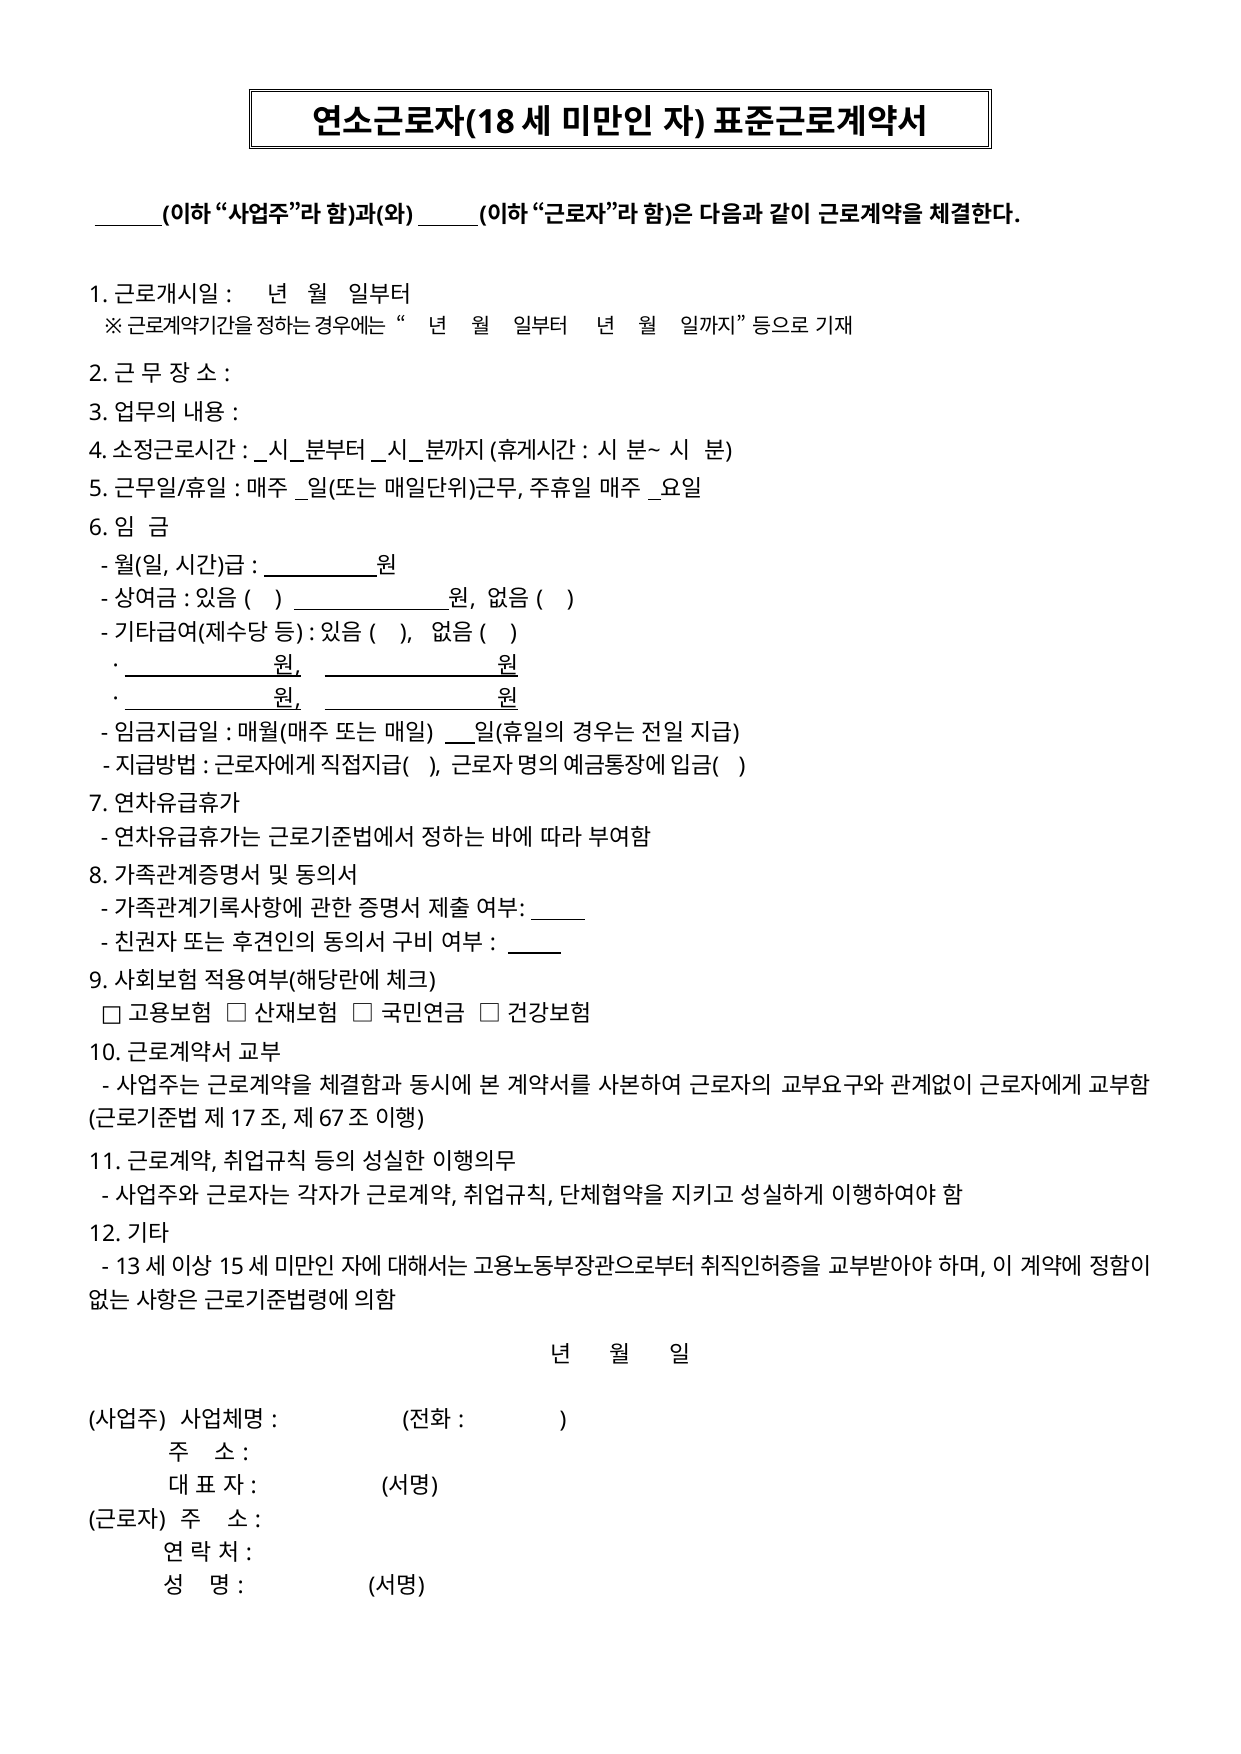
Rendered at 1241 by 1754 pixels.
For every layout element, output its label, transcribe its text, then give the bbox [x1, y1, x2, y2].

text □ 고용보험 □ 산재보험 □ 국민연금 □ 건강보험 [89, 995, 1152, 1028]
text - 가족관계기록사항에 관한 증명서 제출 여부: [89, 890, 1152, 923]
text - 13세 이상 15세 미만인 자에 대해서는 고용노동부장관으로부터 취직인허증을 교부받아야 하며, 이 계약에 정함이 없는 사항은 근로기준법령에 의함 [89, 1248, 1152, 1315]
text 1. 근로개시일 : 년 월 일부터 [89, 276, 1152, 309]
text - 월(일, 시간)급 : 원 [89, 547, 1152, 580]
text 4. 소정근로시간 : 시 분부터 시 분까지 (휴게시간 : 시 분~ 시 분) [89, 432, 1152, 465]
text 7. 연차유급휴가 [89, 785, 1152, 818]
text 5. 근무일/휴일 : 매주 일(또는 매일단위)근무, 주휴일 매주 요일 [89, 470, 1152, 503]
text - 상여금 : 있음 ( ) 원, 없음 ( ) [89, 580, 1152, 613]
text - 기타급여(제수당 등) : 있음 ( ), 없음 ( ) [89, 613, 1152, 647]
table_header 연소근로자(18세 미만인 자) 표준근로계약서 [252, 92, 988, 146]
text - 지급방법 : 근로자에게 직접지급( ), 근로자 명의 예금통장에 입금( ) [89, 747, 1152, 780]
text 6. 임 금 [89, 508, 1152, 542]
text 3. 업무의 내용 : [89, 393, 1152, 427]
text ※ 근로계약기간을 정하는 경우에는 “ 년 월 일부터 년 월 일까지” 등으로 기재 [89, 309, 1152, 340]
text 11. 근로계약, 취업규칙 등의 성실한 이행의무 [89, 1143, 1152, 1176]
text 년 월 일 [89, 1336, 1152, 1369]
text - 친권자 또는 후견인의 동의서 구비 여부 : [89, 923, 1152, 957]
text - 임금지급일 : 매월(매주 또는 매일) 일(휴일의 경우는 전일 지급) [89, 713, 1152, 747]
text · 원, 원 [89, 647, 1152, 680]
text 9. 사회보험 적용여부(해당란에 체크) [89, 962, 1152, 995]
text 8. 가족관계증명서 및 동의서 [89, 857, 1152, 890]
text - 사업주와 근로자는 각자가 근로계약, 취업규칙, 단체협약을 지키고 성실하게 이행하여야 함 [89, 1176, 1152, 1210]
text (사업주) 사업체명 : (전화 : ) 주 소 : 대 표 자 : (서명) [89, 1400, 1152, 1500]
text - 사업주는 근로계약을 체결함과 동시에 본 계약서를 사본하여 근로자의 교부요구와 관계없이 근로자에게 교부함(근로기준법 제17조, 제67조 이행) [89, 1067, 1152, 1133]
text · 원, 원 [89, 680, 1152, 713]
text (근로자) 주 소 : 연 락 처 : 성 명 : (서명) [89, 1500, 1152, 1600]
text 10. 근로계약서 교부 [89, 1033, 1152, 1067]
text (이하 “사업주”라 함)과(와) (이하 “근로자”라 함)은 다음과 같이 근로계약을 체결한다. [89, 196, 1152, 229]
text - 연차유급휴가는 근로기준법에서 정하는 바에 따라 부여함 [89, 818, 1152, 852]
text 12. 기타 [89, 1215, 1152, 1248]
text 2. 근 무 장 소 : [89, 355, 1152, 388]
